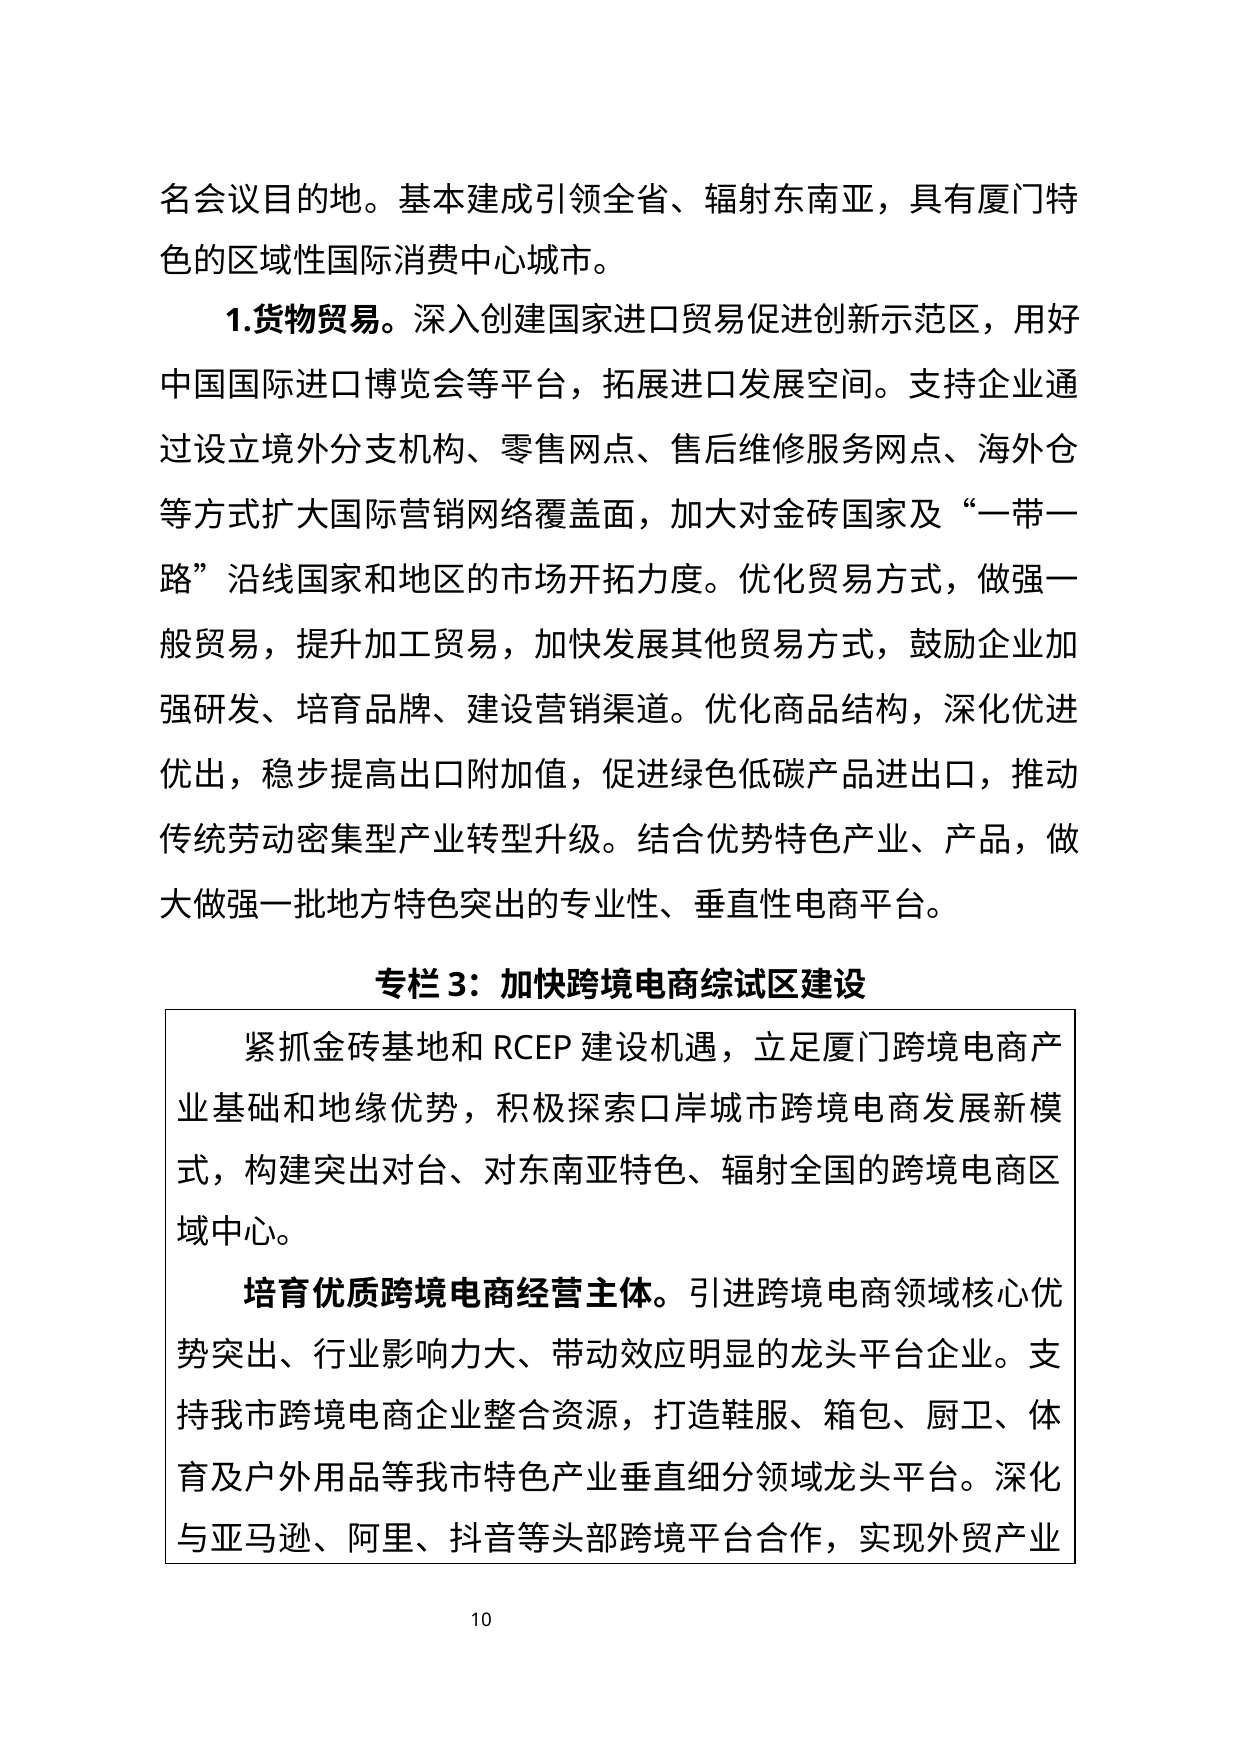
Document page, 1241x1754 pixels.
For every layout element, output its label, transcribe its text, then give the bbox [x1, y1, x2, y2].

text 1.货物贸易。深入创建国家进口贸易促进创新示范区，用好中国国际进口博览会等平台，拓展进口发展空间。支持企业通过设立境外分支机构、零售网点、售后维修服务网点、海外仓等方式扩大国际营销网络覆盖面，加大对金砖国家及“一带一路”沿线国家和地区的市场开拓力度。优化贸易方式，做强一般贸易，提升加工贸易，加快发展其他贸易方式，鼓励企业加强研发、培育品牌、建设营销渠道。优化商品结构，深化优进优出，稳步提高出口附加值，促进绿色低碳产品进出口，推动传统劳动密集型产业转型升级。结合优势特色产业、产品，做大做强一批地方特色突出的专业性、垂直性电商平台。 [159, 285, 1081, 935]
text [159, 162, 1081, 285]
text 专栏3：加快跨境电商综试区建设 [159, 947, 1081, 1009]
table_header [166, 1010, 1074, 1563]
